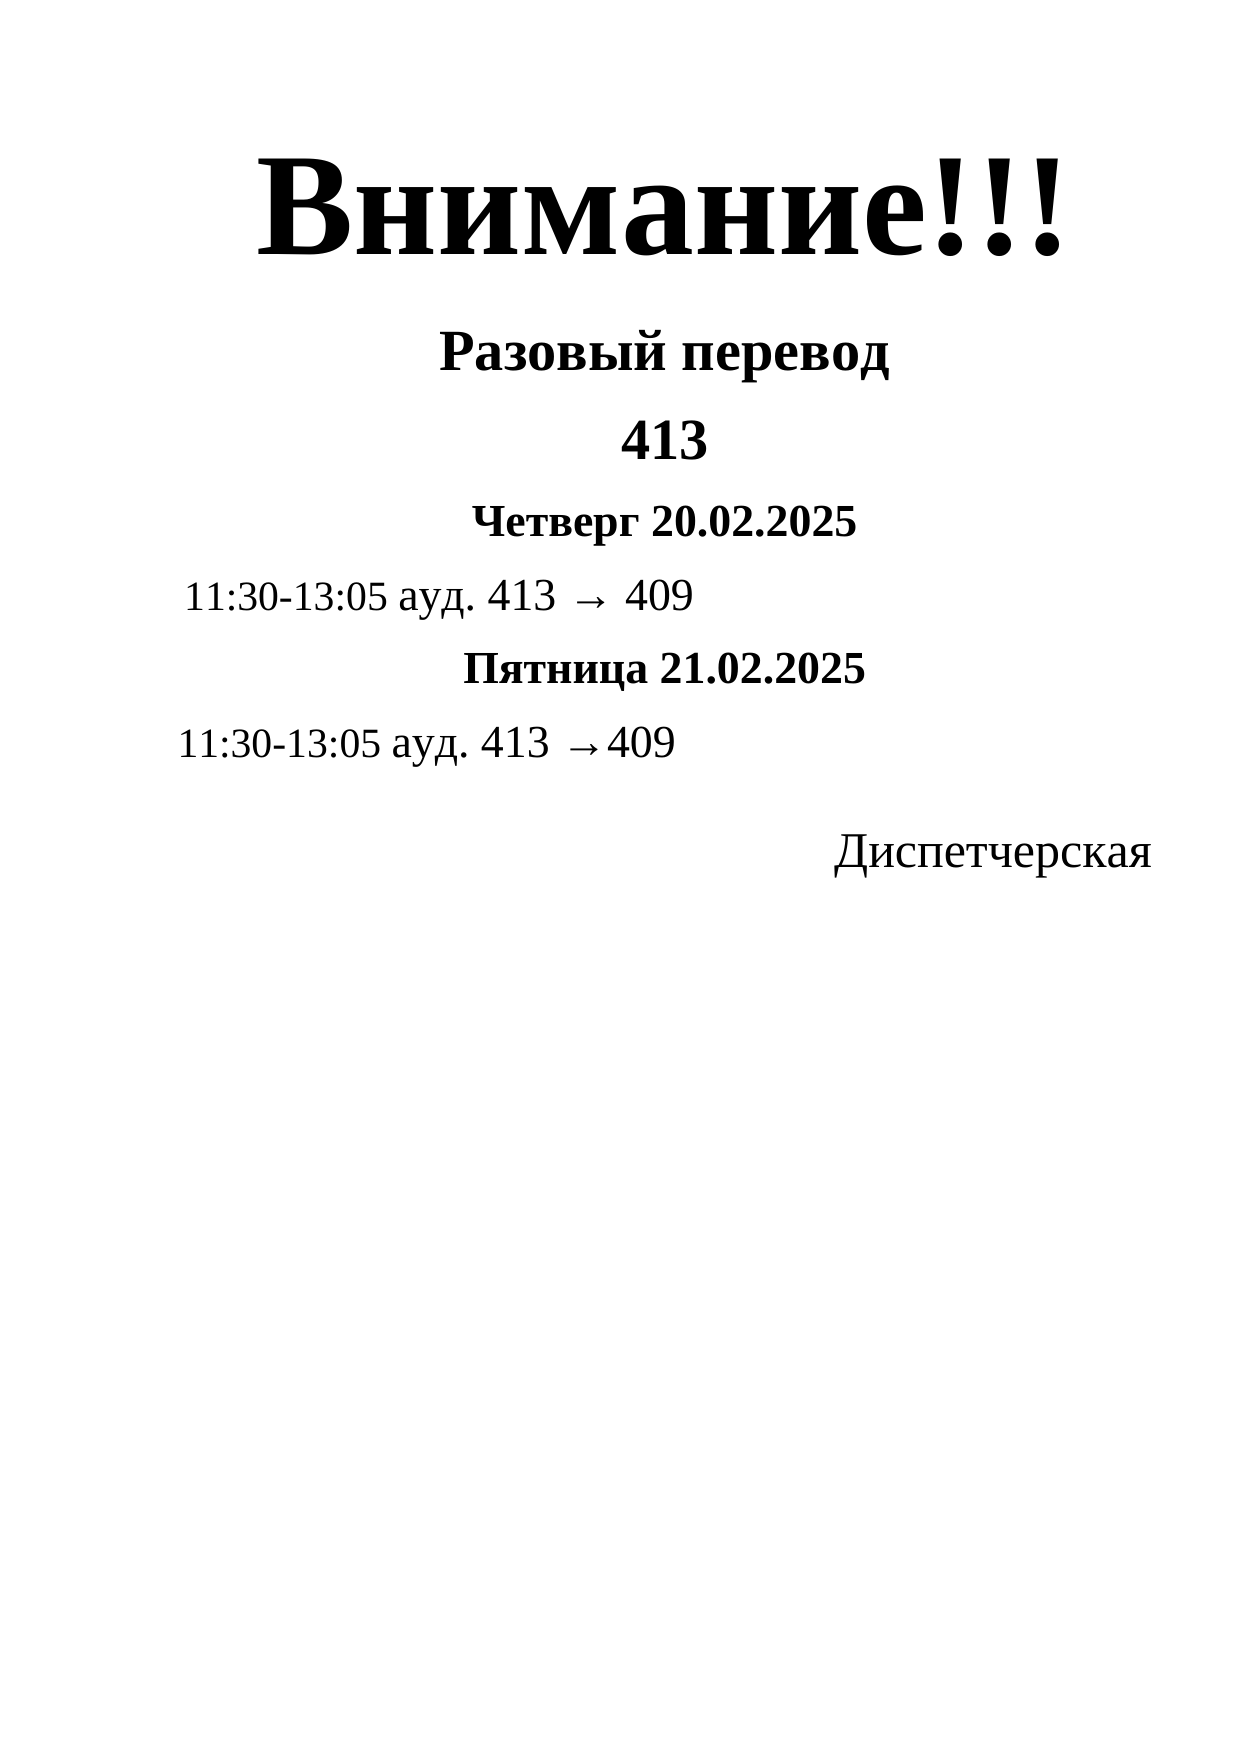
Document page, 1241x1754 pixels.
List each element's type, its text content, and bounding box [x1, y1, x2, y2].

text Разовый перевод [177, 316, 1152, 383]
text Диспетчерская [177, 788, 1152, 878]
text Четверг 20.02.2025 [177, 494, 1152, 547]
text 11:30-13:05 ауд. 413 → 409 [177, 567, 1152, 620]
text 11:30-13:05 ауд. 413 →409 [177, 714, 1152, 767]
text Пятница 21.02.2025 [177, 641, 1152, 694]
text Внимание!!! [177, 118, 1152, 286]
text 413 [177, 405, 1152, 472]
